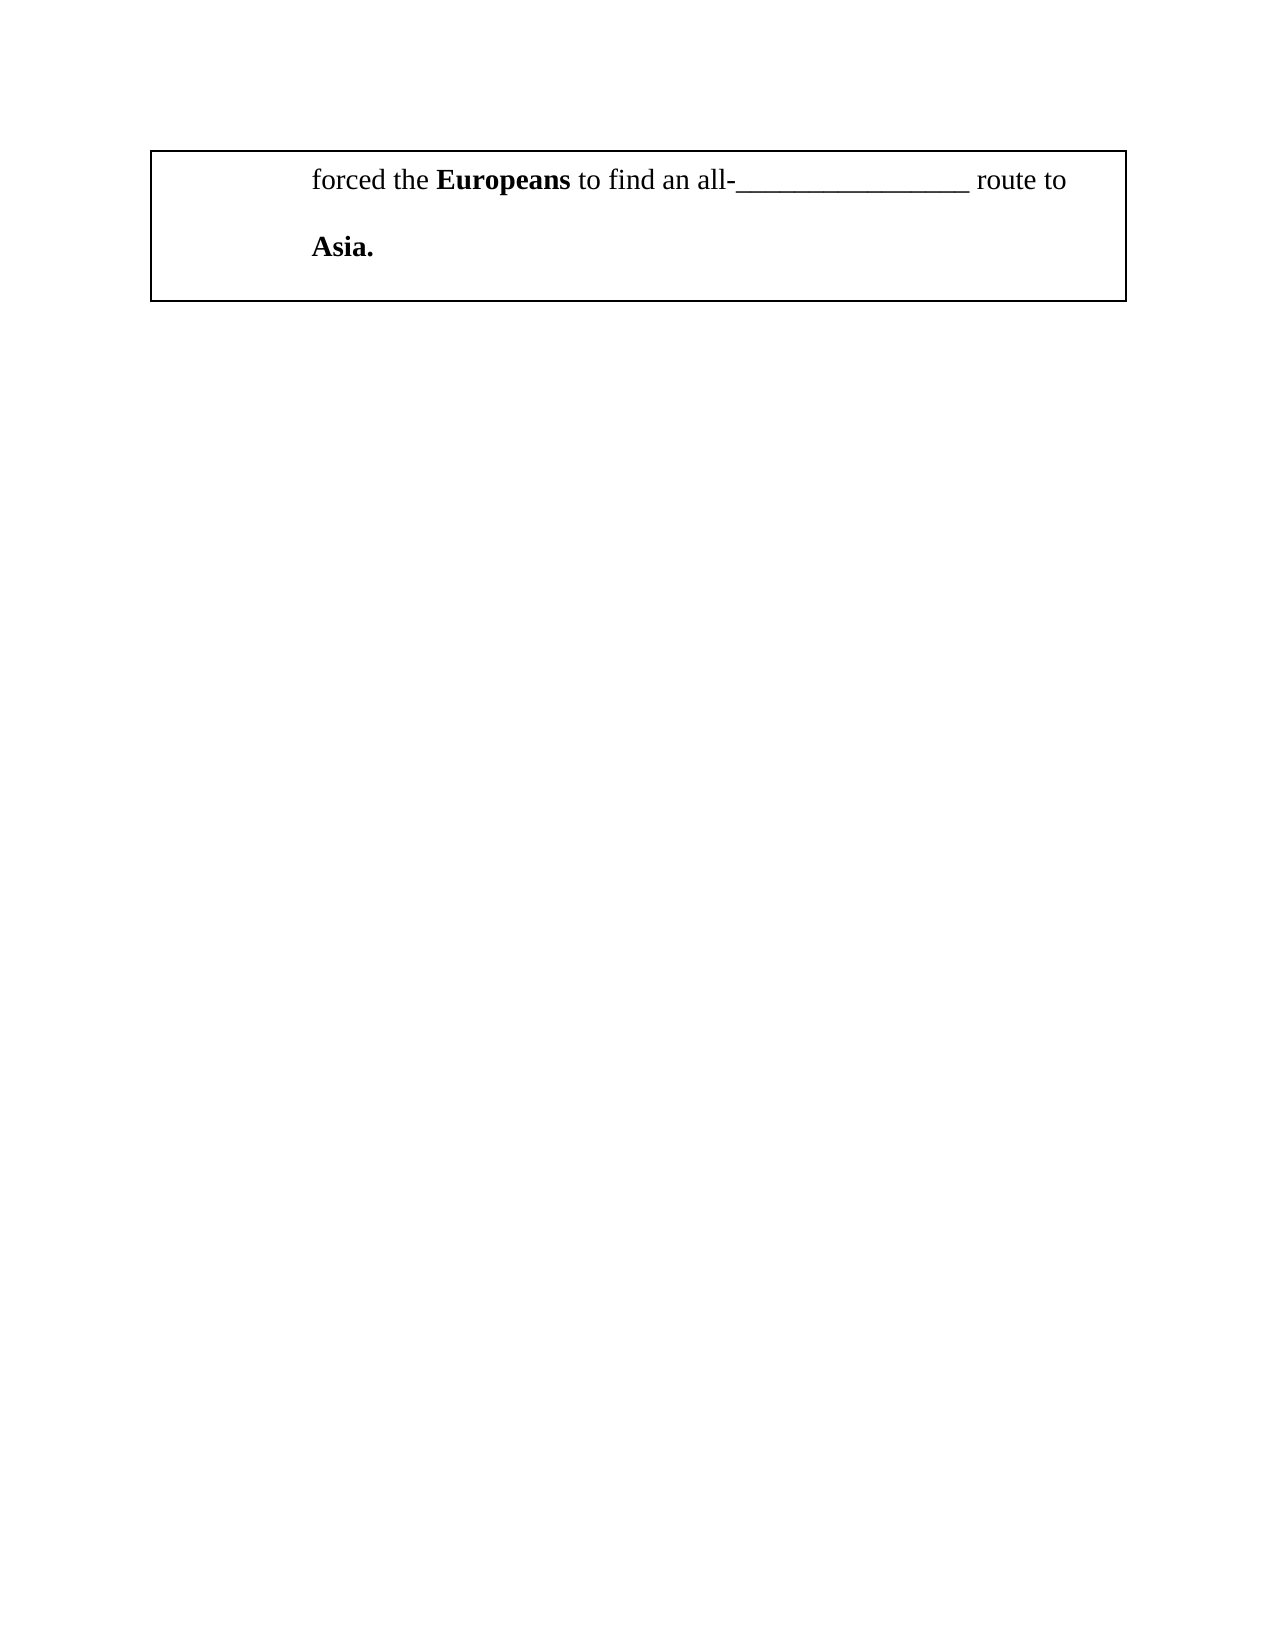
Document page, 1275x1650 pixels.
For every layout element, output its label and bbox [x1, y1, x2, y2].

table_cell [152, 152, 1125, 300]
